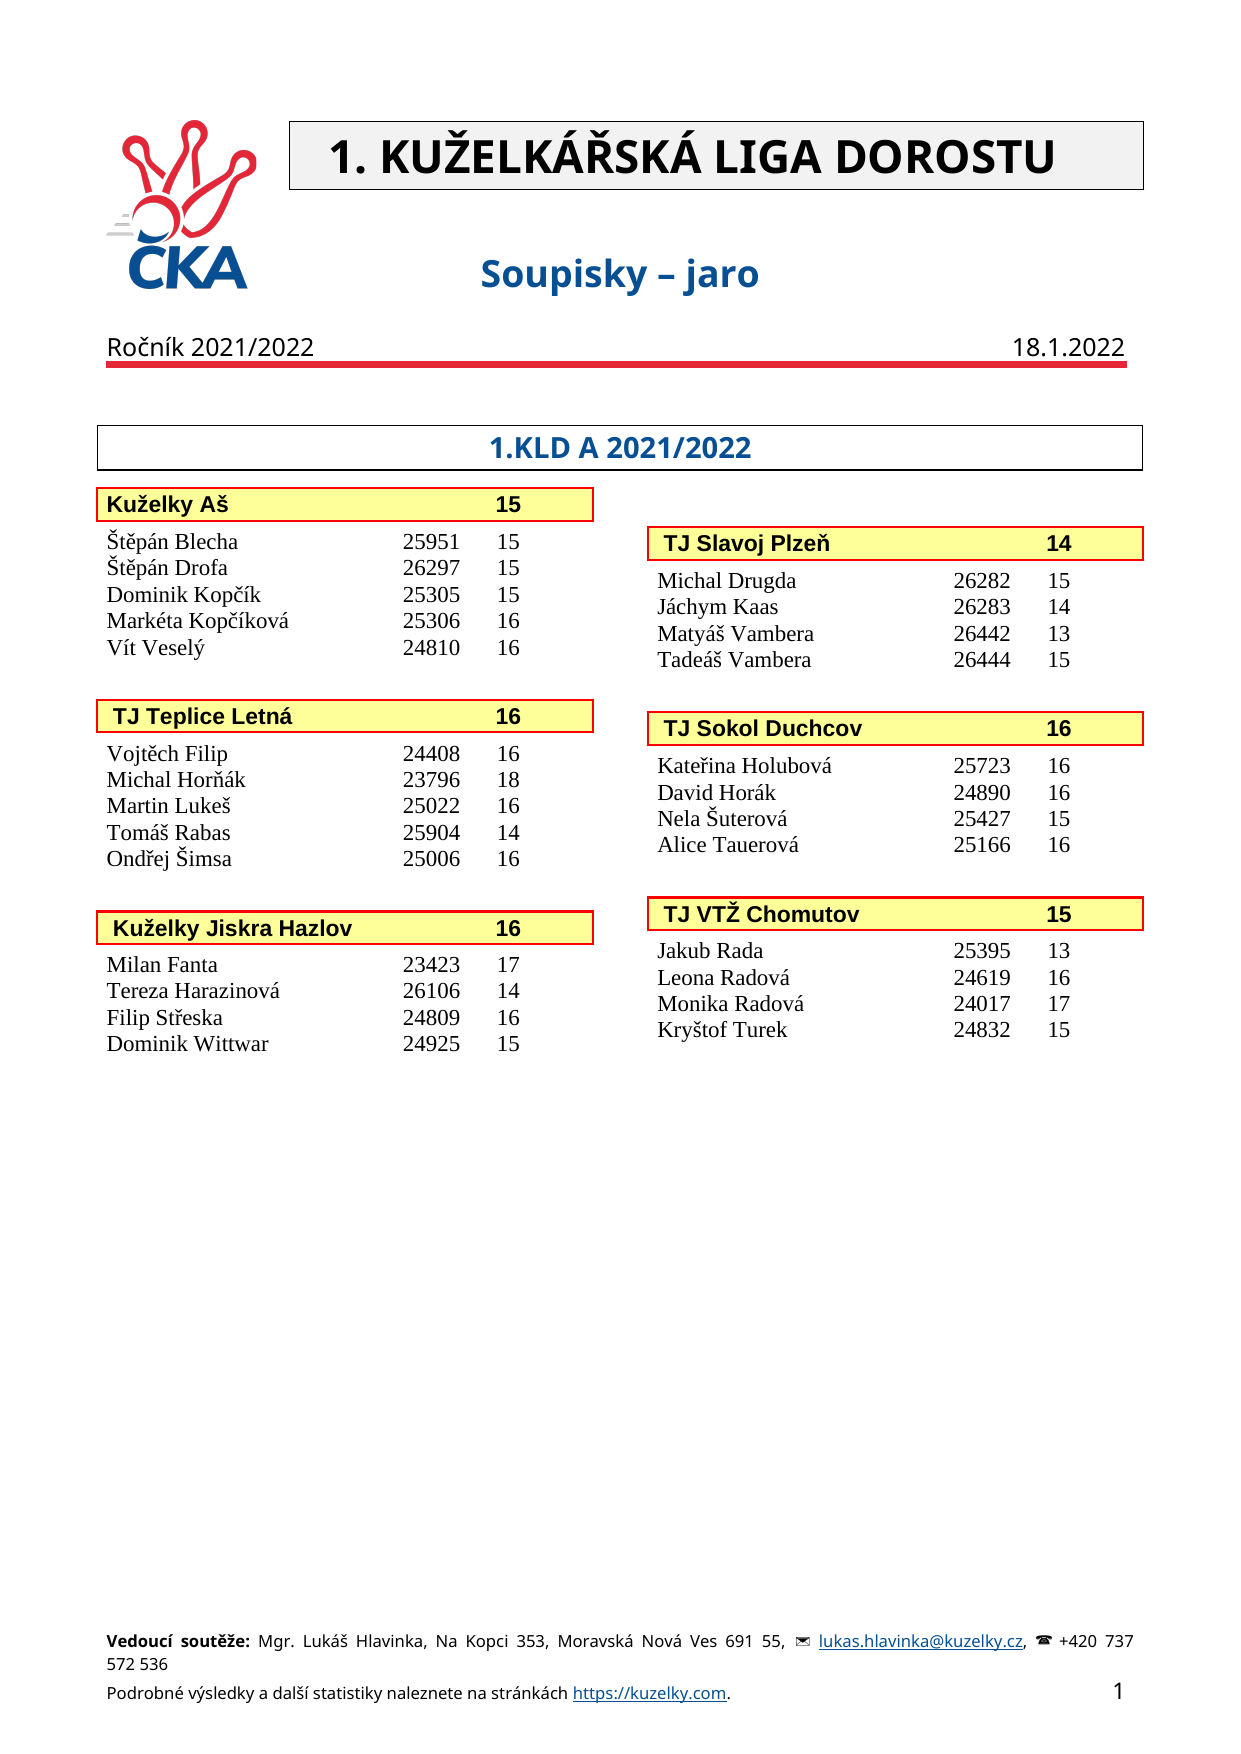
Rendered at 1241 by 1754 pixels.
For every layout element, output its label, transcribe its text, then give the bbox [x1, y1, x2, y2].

text Alice Tauerová 25166 16 [657, 831, 1134, 858]
text Monika Radová 24017 17 [657, 990, 1134, 1016]
text Michal Drugda 26282 15 [657, 567, 1134, 593]
text Leona Radová 24619 16 [657, 964, 1134, 990]
text Soupisky – jaro [106, 247, 1134, 298]
text TJ Sokol Duchcov 16 [649, 713, 1142, 744]
picture [106, 120, 257, 289]
text Martin Lukeš 25022 16 [106, 792, 583, 819]
text Tadeáš Vambera 26444 15 [657, 646, 1134, 672]
text Jáchym Kaas 26283 14 [657, 593, 1134, 620]
text Nela Šuterová 25427 15 [657, 805, 1134, 831]
text 1. KUŽELKÁŘSKÁ LIGA DOROSTU [290, 122, 1143, 189]
text Milan Fanta 23423 17 [106, 951, 583, 978]
text Tomáš Rabas 25904 14 [106, 819, 583, 845]
text Filip Střeska 24809 16 [106, 1004, 583, 1030]
text TJ Teplice Letná 16 [98, 701, 592, 731]
text Ondřej Šimsa 25006 16 [106, 845, 583, 871]
text Vít Veselý 24810 16 [106, 633, 583, 660]
text Dominik Kopčík 25305 15 [106, 581, 583, 607]
text TJ VTŽ Chomutov 15 [649, 899, 1142, 929]
text Michal Horňák 23796 18 [106, 766, 583, 792]
text Vojtěch Filip 24408 16 [106, 740, 583, 766]
subtitle 1.KLD A 2021/2022 [98, 426, 1142, 469]
text David Horák 24890 16 [657, 778, 1134, 805]
text Kuželky Aš 15 [98, 489, 592, 520]
text Jakub Rada 25395 13 [657, 937, 1134, 964]
text Štěpán Drofa 26297 15 [106, 554, 583, 581]
text Kryštof Turek 24832 15 [657, 1016, 1134, 1043]
text Štěpán Blecha 25951 15 [106, 528, 583, 554]
text Kuželky Jiskra Hazlov 16 [98, 913, 592, 943]
text Ročník 2021/2022 18.1.2022 [106, 330, 1134, 364]
text TJ Slavoj Plzeň 14 [649, 528, 1142, 559]
text Markéta Kopčíková 25306 16 [106, 607, 583, 633]
text Tereza Harazinová 26106 14 [106, 978, 583, 1004]
text Kateřina Holubová 25723 16 [657, 752, 1134, 778]
text Dominik Wittwar 24925 15 [106, 1030, 583, 1057]
text Matyáš Vambera 26442 13 [657, 620, 1134, 646]
